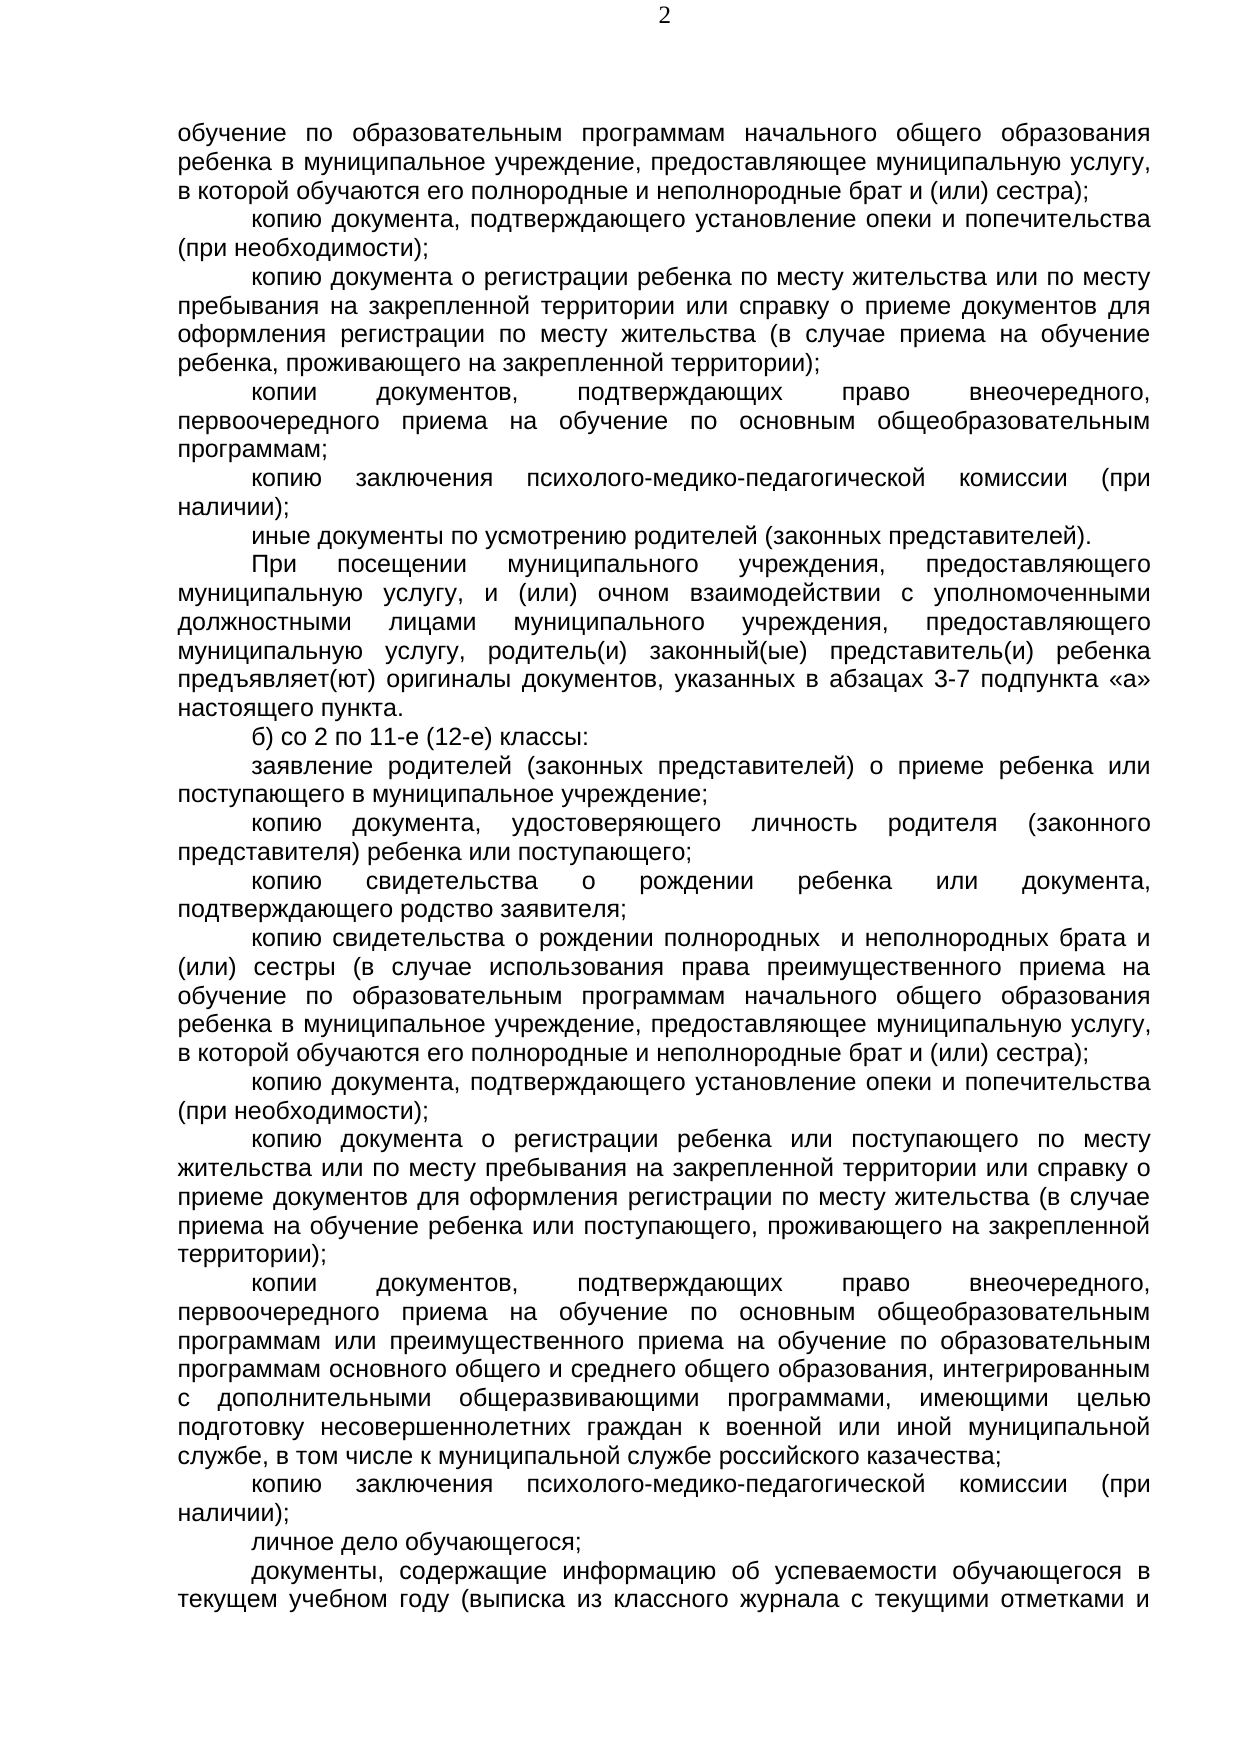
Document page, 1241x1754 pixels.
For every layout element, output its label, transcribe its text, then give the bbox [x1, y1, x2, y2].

text копию заключения психолого-медико-педагогической комиссии (при наличии); [177, 1469, 1152, 1527]
text копии документов, подтверждающих право внеочередного, первоочередного приема на обучение по основным общеобразовательным программам; [177, 377, 1152, 463]
text копию документа о регистрации ребенка по месту жительства или по месту пребывания на закрепленной территории или справку о приеме документов для оформления регистрации по месту жительства (в случае приема на обучение ребенка, проживающего на закрепленной территории); [177, 262, 1152, 377]
text копию заключения психолого-медико-педагогической комиссии (при наличии); [177, 463, 1152, 521]
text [177, 118, 1152, 204]
text копию документа, удостоверяющего личность родителя (законного представителя) ребенка или поступающего; [177, 808, 1152, 866]
text копию документа, подтверждающего установление опеки и попечительства (при необходимости); [177, 1067, 1152, 1124]
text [177, 1556, 1152, 1613]
text б) со 2 по 11-е (12-е) классы: [177, 722, 1152, 751]
text иные документы по усмотрению родителей (законных представителей). [177, 521, 1152, 549]
text копию свидетельства о рождении ребенка или документа, подтверждающего родство заявителя; [177, 866, 1152, 923]
text копию документа, подтверждающего установление опеки и попечительства (при необходимости); [177, 204, 1152, 262]
text копии документов, подтверждающих право внеочередного, первоочередного приема на обучение по основным общеобразовательным программам или преимущественного приема на обучение по образовательным программам основного общего и среднего общего образования, интегрированным с дополнительными общеразвивающими программами, имеющими целью подготовку несовершеннолетних граждан к военной или иной муниципальной службе, в том числе к муниципальной службе российского казачества; [177, 1268, 1152, 1469]
text При посещении муниципального учреждения, предоставляющего муниципальную услугу, и (или) очном взаимодействии с уполномоченными должностными лицами муниципального учреждения, предоставляющего муниципальную услугу, родитель(и) законный(ые) представитель(и) ребенка предъявляет(ют) оригиналы документов, указанных в абзацах 3-7 подпункта «а» настоящего пункта. [177, 549, 1152, 722]
text копию документа о регистрации ребенка или поступающего по месту жительства или по месту пребывания на закрепленной территории или справку о приеме документов для оформления регистрации по месту жительства (в случае приема на обучение ребенка или поступающего, проживающего на закрепленной территории); [177, 1124, 1152, 1268]
text личное дело обучающегося; [177, 1527, 1152, 1556]
text заявление родителей (законных представителей) о приеме ребенка или поступающего в муниципальное учреждение; [177, 751, 1152, 808]
